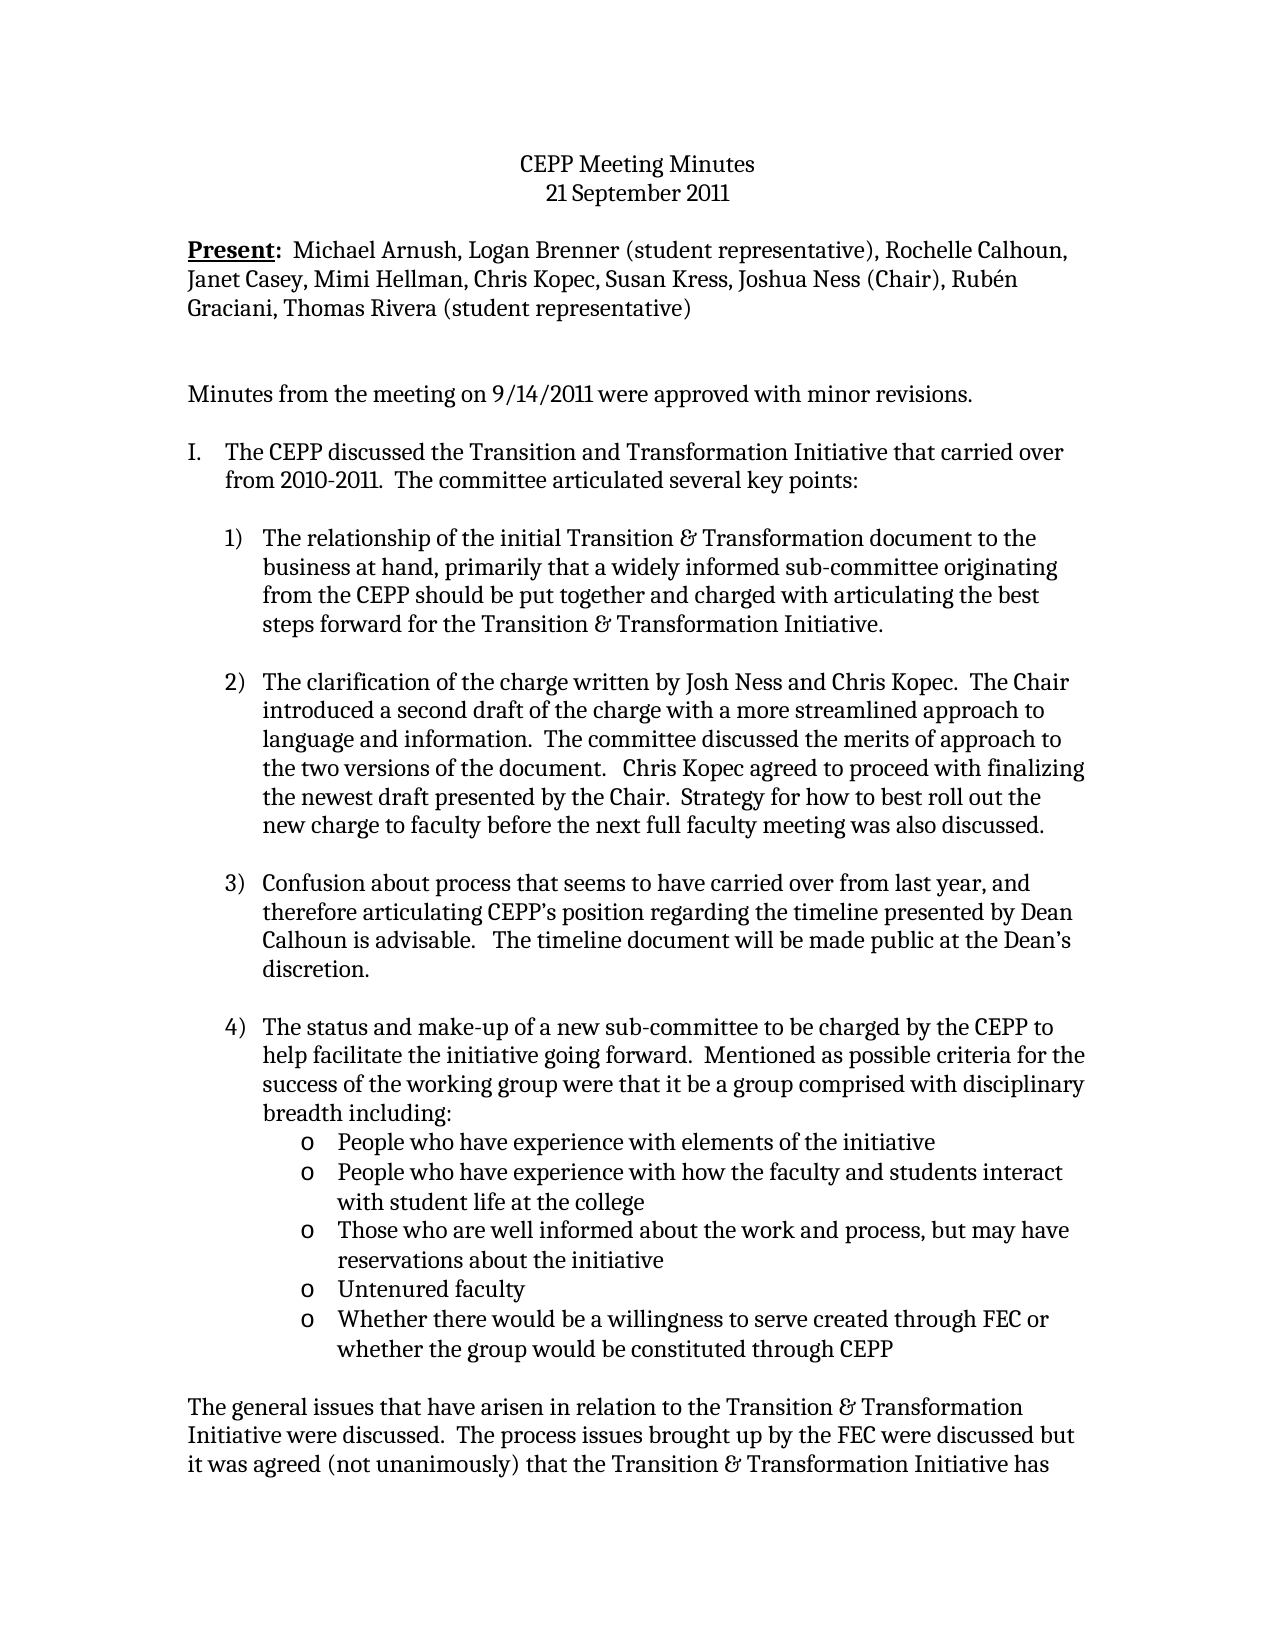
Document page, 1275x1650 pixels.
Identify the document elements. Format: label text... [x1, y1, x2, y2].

text CEPP Meeting Minutes [187, 150, 1087, 179]
text Present: Michael Arnush, Logan Brenner (student representative), Rochelle Calhoun, Janet Casey, Mimi Hellman, Chris Kopec, Susan Kress, Joshua Ness (Chair), Rubén Graciani, Thomas Rivera (student representative) [187, 236, 1087, 322]
list Whether there would be a willingness to serve created through FEC or whether the group would be constituted through CEPP [300, 1305, 1087, 1364]
text 21 September 2011 [187, 179, 1087, 207]
list People who have experience with how the faculty and students interact with student life at the college [300, 1157, 1087, 1216]
list The relationship of the initial Transition & Transformation document to the business at hand, primarily that a widely informed sub-committee originating from the CEPP should be put together and charged with articulating the best steps forward for the Transition & Transformation Initiative. [225, 524, 1087, 639]
list The clarification of the charge written by Josh Ness and Chris Kopec. The Chair introduced a second draft of the charge with a more streamlined approach to language and information. The committee discussed the merits of approach to the two versions of the document. Chris Kopec agreed to proceed with finalizing the newest draft presented by the Chair. Strategy for how to best roll out the new charge to faculty before the next full faculty meeting was also discussed. [225, 667, 1087, 840]
text I. The CEPP discussed the Transition and Transformation Initiative that carried over from 2010-2011. The committee articulated several key points: [187, 437, 1087, 495]
list Those who are well informed about the work and process, but may have reservations about the initiative [300, 1216, 1087, 1275]
list Confusion about process that seems to have carried over from last year, and therefore articulating CEPP’s position regarding the timeline presented by Dean Calhoun is advisable. The timeline document will be made public at the Dean’s discretion. [225, 869, 1087, 984]
list People who have experience with elements of the initiative [300, 1127, 1087, 1157]
list Untenured faculty [300, 1275, 1087, 1305]
text Minutes from the meeting on 9/14/2011 were approved with minor revisions. [187, 380, 1087, 409]
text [187, 1392, 1087, 1479]
list The status and make-up of a new sub-committee to be charged by the CEPP to help facilitate the initiative going forward. Mentioned as possible criteria for the success of the working group were that it be a group comprised with disciplinary breadth including: [225, 1012, 1087, 1127]
